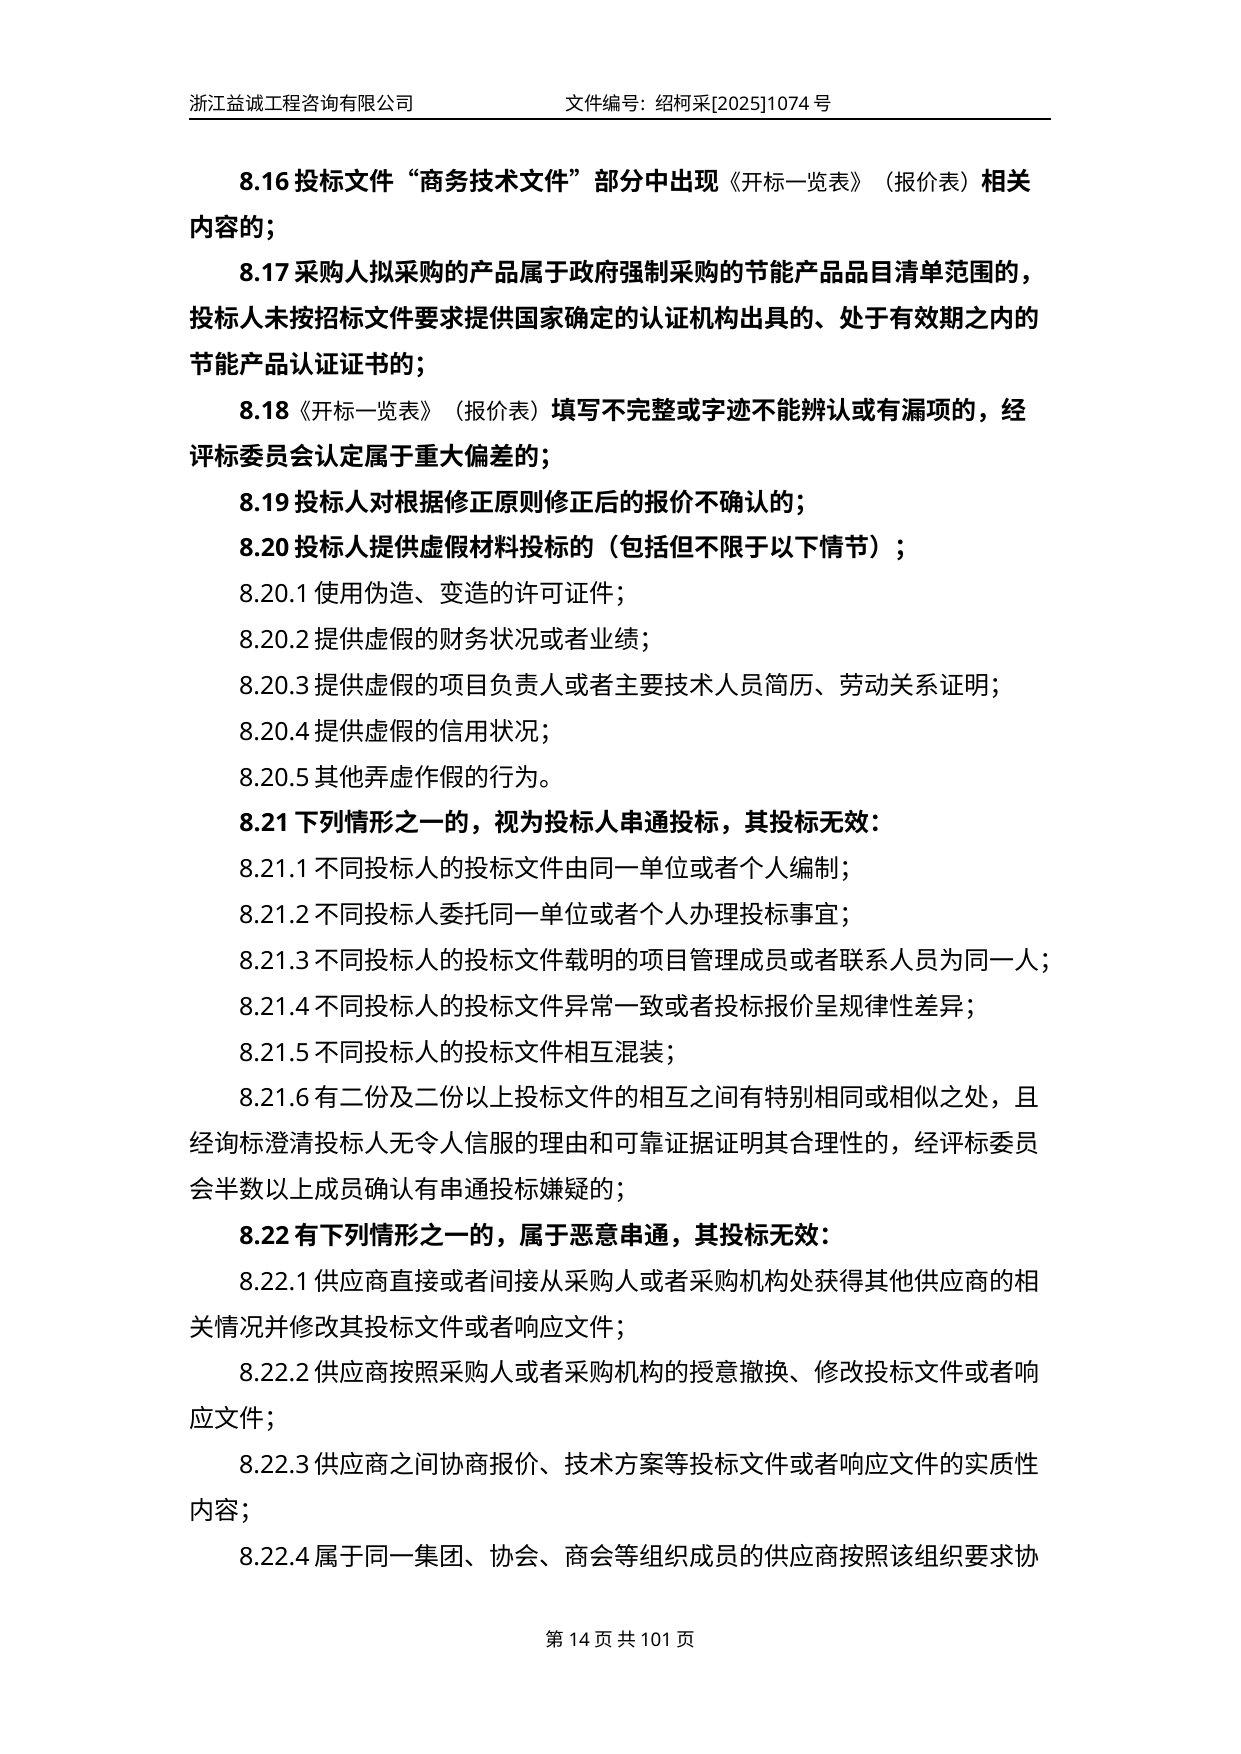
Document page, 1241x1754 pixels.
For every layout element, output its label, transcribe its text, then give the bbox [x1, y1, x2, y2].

text 8.21下列情形之一的，视为投标人串通投标，其投标无效： [189, 795, 1051, 841]
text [189, 1528, 1051, 1574]
text 8.22.3供应商之间协商报价、技术方案等投标文件或者响应文件的实质性内容； [189, 1437, 1051, 1528]
text 8.18《开标一览表》（报价表）填写不完整或字迹不能辨认或有漏项的，经评标委员会认定属于重大偏差的； [189, 383, 1051, 474]
text 8.22.1供应商直接或者间接从采购人或者采购机构处获得其他供应商的相关情况并修改其投标文件或者响应文件； [189, 1253, 1051, 1345]
text 8.19投标人对根据修正原则修正后的报价不确认的； [189, 474, 1051, 520]
text 8.20投标人提供虚假材料投标的（包括但不限于以下情节）； [189, 520, 1051, 566]
text 8.21.5不同投标人的投标文件相互混装； [189, 1024, 1051, 1070]
text 8.17采购人拟采购的产品属于政府强制采购的节能产品品目清单范围的，投标人未按招标文件要求提供国家确定的认证机构出具的、处于有效期之内的节能产品认证证书的； [189, 245, 1051, 383]
text 8.20.1使用伪造、变造的许可证件； [239, 566, 1051, 612]
text 8.21.2不同投标人委托同一单位或者个人办理投标事宜； [189, 887, 1051, 933]
text 8.21.1不同投标人的投标文件由同一单位或者个人编制； [189, 841, 1051, 887]
text 8.20.3提供虚假的项目负责人或者主要技术人员简历、劳动关系证明； [239, 658, 1051, 703]
text 8.22有下列情形之一的，属于恶意串通，其投标无效： [189, 1208, 1051, 1253]
text 8.21.3不同投标人的投标文件载明的项目管理成员或者联系人员为同一人； [189, 933, 1051, 978]
text 8.22.2供应商按照采购人或者采购机构的授意撤换、修改投标文件或者响应文件； [189, 1345, 1051, 1437]
text 8.21.6有二份及二份以上投标文件的相互之间有特别相同或相似之处，且经询标澄清投标人无令人信服的理由和可靠证据证明其合理性的，经评标委员会半数以上成员确认有串通投标嫌疑的； [189, 1070, 1051, 1208]
text 8.16投标文件“商务技术文件”部分中出现《开标一览表》（报价表）相关内容的； [189, 153, 1051, 245]
text 8.20.5其他弄虚作假的行为。 [239, 749, 1051, 795]
text 8.21.4不同投标人的投标文件异常一致或者投标报价呈规律性差异； [189, 978, 1051, 1024]
text 8.20.4提供虚假的信用状况； [239, 703, 1051, 749]
text 8.20.2提供虚假的财务状况或者业绩； [239, 612, 1051, 658]
